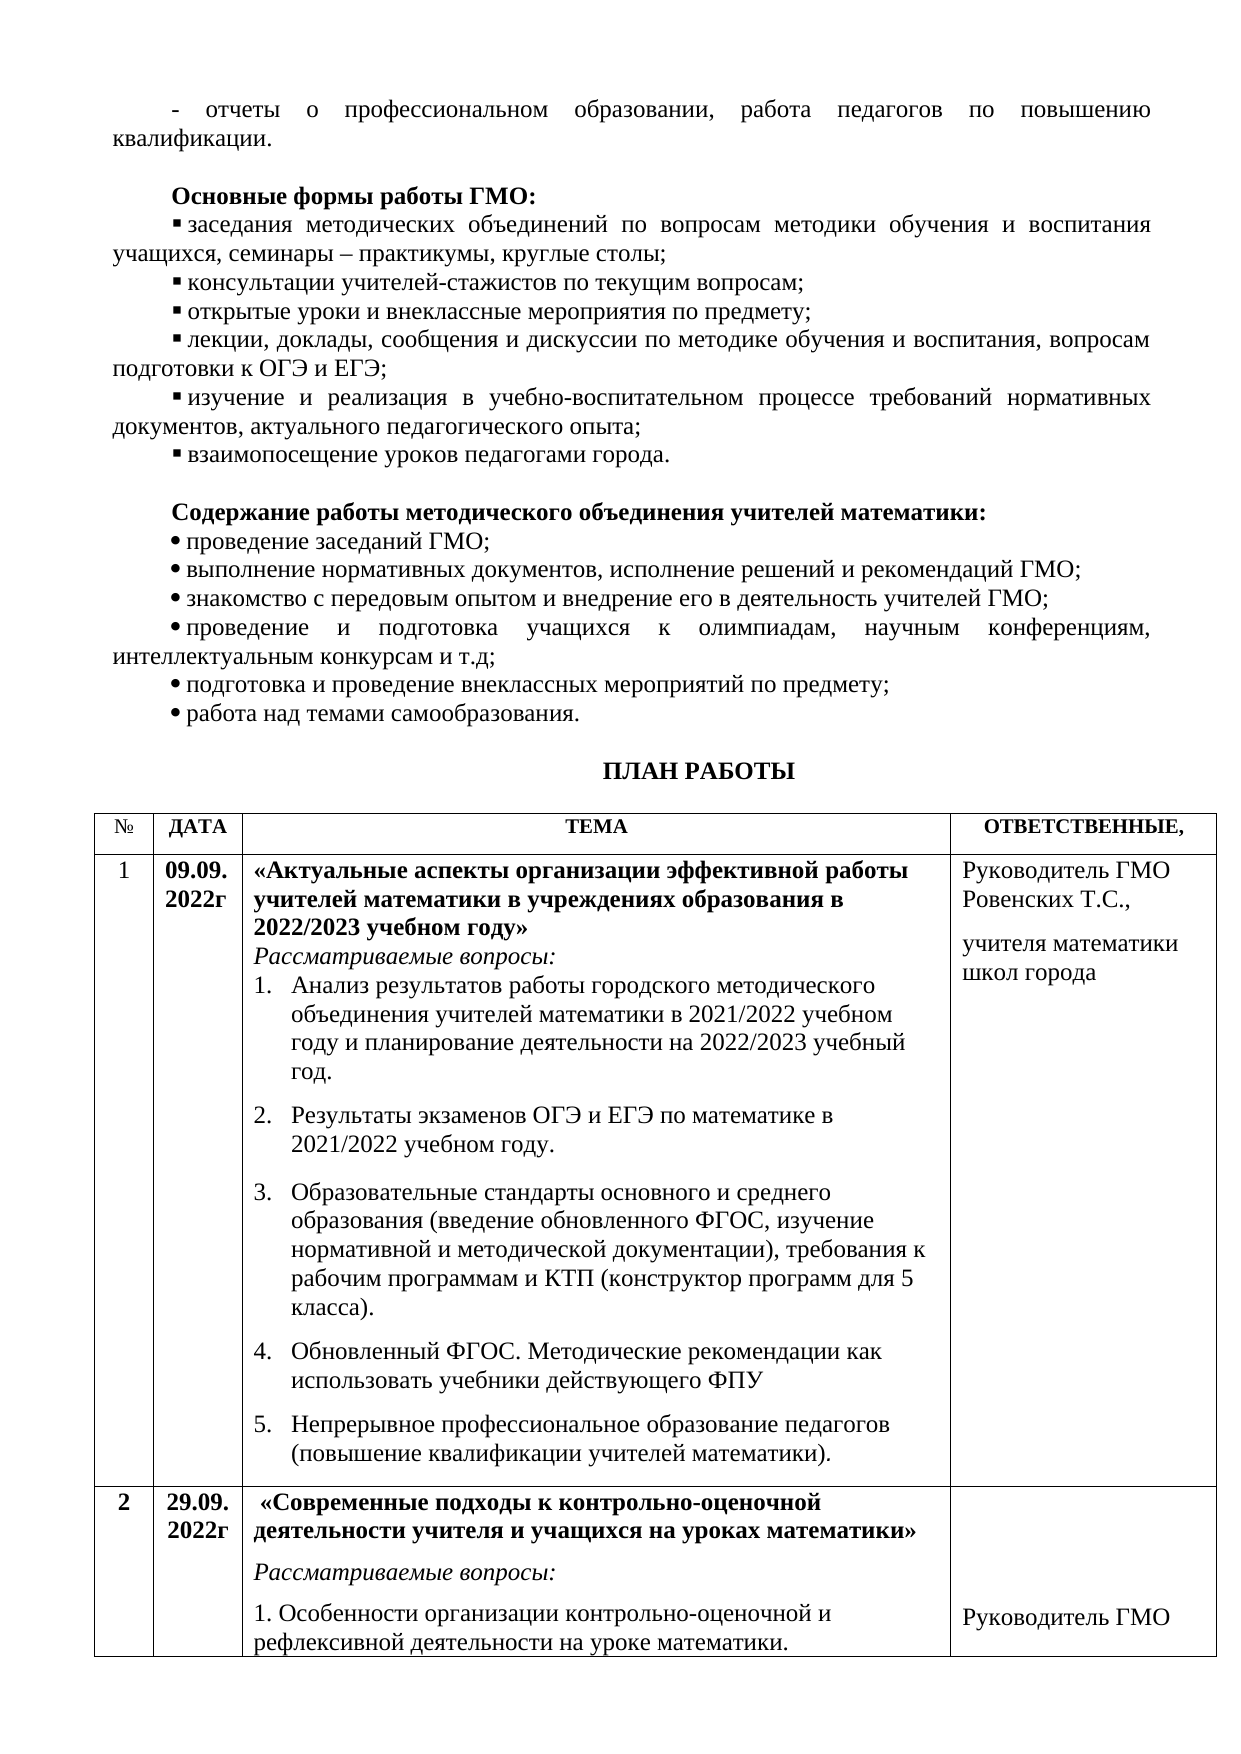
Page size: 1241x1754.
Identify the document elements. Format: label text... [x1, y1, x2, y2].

list знакомство с передовым опытом и внедрение его в деятельность учителей ГМО; [112, 583, 1152, 612]
table_cell 1 [95, 855, 153, 1486]
list работа над темами самообразования. [112, 698, 1152, 727]
list консультации учителей-стажистов по текущим вопросам; [112, 267, 1152, 296]
list лекции, доклады, сообщения и дискуссии по методике обучения и воспитания, вопросам подготовки к ОГЭ и ЕГЭ; [112, 324, 1152, 382]
table_cell Руководитель ГМО Ровенских Т.С., учителя математики школ города [951, 855, 1216, 1486]
list подготовка и проведение внеклассных мероприятий по предмету; [112, 669, 1152, 698]
text - отчеты о профессиональном образовании, работа педагогов по повышению квалификации. [112, 94, 1152, 152]
list взаимопосещение уроков педагогами города. [112, 439, 1152, 468]
list выполнение нормативных документов, исполнение решений и рекомендаций ГМО; [112, 554, 1152, 583]
table_cell «Актуальные аспекты организации эффективной работы учителей математики в учреждениях образования в 2022/2023 учебном году» Рассматриваемые вопросы: Анализ результатов работы городского методического объединения учителей математики в 2021/2022 учебном году и планирование деятельности на 2022/2023 учебный год. Результаты экзаменов ОГЭ и ЕГЭ по математике в 2021/2022 учебном году. Образовательные стандарты основного и среднего образования (введение обновленного ФГОС, изучение нормативной и методической документации), требования к рабочим программам и КТП (конструктор программ для 5 класса). Обновленный ФГОС. Методические рекомендации как использовать учебники действующего ФПУ Непрерывное профессиональное образование педагогов (повышение квалификации учителей математики). [243, 855, 950, 1486]
table_cell 29.09. 2022г [154, 1487, 242, 1656]
list проведение и подготовка учащихся к олимпиадам, научным конференциям, интеллектуальным конкурсам и т.д; [112, 612, 1152, 669]
list открытые уроки и внеклассные мероприятия по предмету; [112, 296, 1152, 324]
text Содержание работы методического объединения учителей математики: [112, 497, 1152, 526]
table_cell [951, 1487, 1216, 1656]
text Основные формы работы ГМО: [112, 181, 1152, 209]
table_cell 09.09. 2022г [154, 855, 242, 1486]
table_header № [95, 814, 153, 854]
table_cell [243, 1487, 950, 1656]
list проведение заседаний ГМО; [112, 526, 1152, 554]
table_cell 2 [95, 1487, 153, 1656]
table_header ДАТА [154, 814, 242, 854]
list ПЛАН РАБОТЫ [246, 756, 1152, 784]
list заседания методических объединений по вопросам методики обучения и воспитания учащихся, семинары – практикумы, круглые столы; [112, 209, 1152, 267]
table_header ОТВЕТСТВЕННЫЕ, [951, 814, 1216, 854]
list изучение и реализация в учебно-воспитательном процессе требований нормативных документов, актуального педагогического опыта; [112, 382, 1152, 439]
table_header ТЕМА [243, 814, 950, 854]
